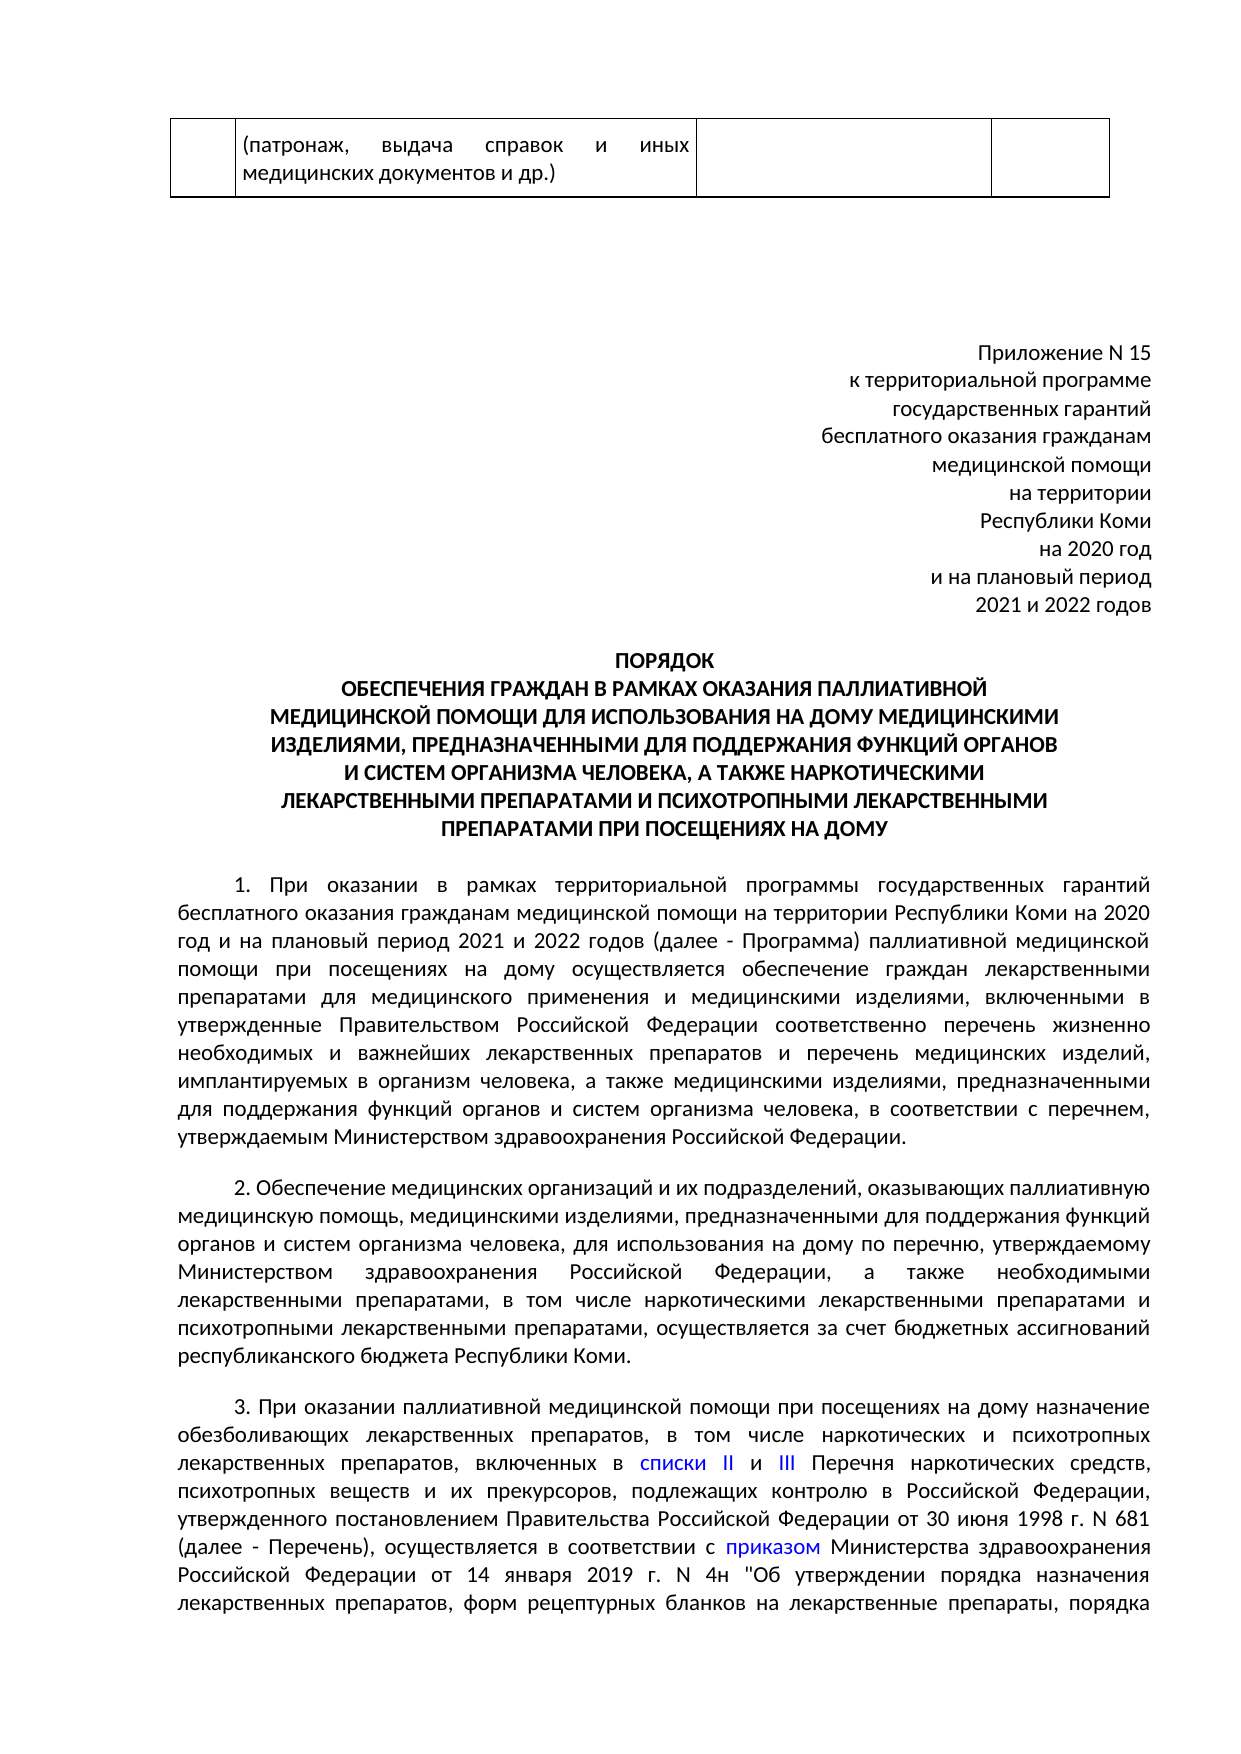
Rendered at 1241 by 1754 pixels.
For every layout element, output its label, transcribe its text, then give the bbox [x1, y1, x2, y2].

text и на плановый период [177, 562, 1152, 590]
text к территориальной программе [177, 366, 1152, 394]
title МЕДИЦИНСКОЙ ПОМОЩИ ДЛЯ ИСПОЛЬЗОВАНИЯ НА ДОМУ МЕДИЦИНСКИМИ [177, 702, 1152, 730]
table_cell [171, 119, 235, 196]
text медицинской помощи [177, 450, 1152, 478]
title ПОРЯДОК [177, 646, 1152, 674]
text 1. При оказании в рамках территориальной программы государственных гарантий бесплатного оказания гражданам медицинской помощи на территории Республики Коми на 2020 год и на плановый период 2021 и 2022 годов (далее - Программа) паллиативной медицинской помощи при посещениях на дому осуществляется обеспечение граждан лекарственными препаратами для медицинского применения и медицинскими изделиями, включенными в утвержденные Правительством Российской Федерации соответственно перечень жизненно необходимых и важнейших лекарственных препаратов и перечень медицинских изделий, имплантируемых в организм человека, а также медицинскими изделиями, предназначенными для поддержания функций органов и систем организма человека, в соответствии с перечнем, утверждаемым Министерством здравоохранения Российской Федерации. [177, 870, 1152, 1150]
title ОБЕСПЕЧЕНИЯ ГРАЖДАН В РАМКАХ ОКАЗАНИЯ ПАЛЛИАТИВНОЙ [177, 674, 1152, 702]
text 2. Обеспечение медицинских организаций и их подразделений, оказывающих паллиативную медицинскую помощь, медицинскими изделиями, предназначенными для поддержания функций органов и систем организма человека, для использования на дому по перечню, утверждаемому Министерством здравоохранения Российской Федерации, а также необходимыми лекарственными препаратами, в том числе наркотическими лекарственными препаратами и психотропными лекарственными препаратами, осуществляется за счет бюджетных ассигнований республиканского бюджета Республики Коми. [177, 1173, 1152, 1369]
title ПРЕПАРАТАМИ ПРИ ПОСЕЩЕНИЯХ НА ДОМУ [177, 814, 1152, 842]
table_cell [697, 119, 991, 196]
title ЛЕКАРСТВЕННЫМИ ПРЕПАРАТАМИ И ПСИХОТРОПНЫМИ ЛЕКАРСТВЕННЫМИ [177, 786, 1152, 814]
title ИЗДЕЛИЯМИ, ПРЕДНАЗНАЧЕННЫМИ ДЛЯ ПОДДЕРЖАНИЯ ФУНКЦИЙ ОРГАНОВ [177, 730, 1152, 758]
text государственных гарантий [177, 394, 1152, 422]
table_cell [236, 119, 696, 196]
text на территории [177, 478, 1152, 506]
text 2021 и 2022 годов [177, 590, 1152, 618]
text бесплатного оказания гражданам [177, 422, 1152, 450]
text Приложение N 15 [177, 338, 1152, 366]
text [177, 1392, 1152, 1616]
title И СИСТЕМ ОРГАНИЗМА ЧЕЛОВЕКА, А ТАКЖЕ НАРКОТИЧЕСКИМИ [177, 758, 1152, 786]
text на 2020 год [177, 534, 1152, 562]
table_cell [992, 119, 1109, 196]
text Республики Коми [177, 506, 1152, 534]
